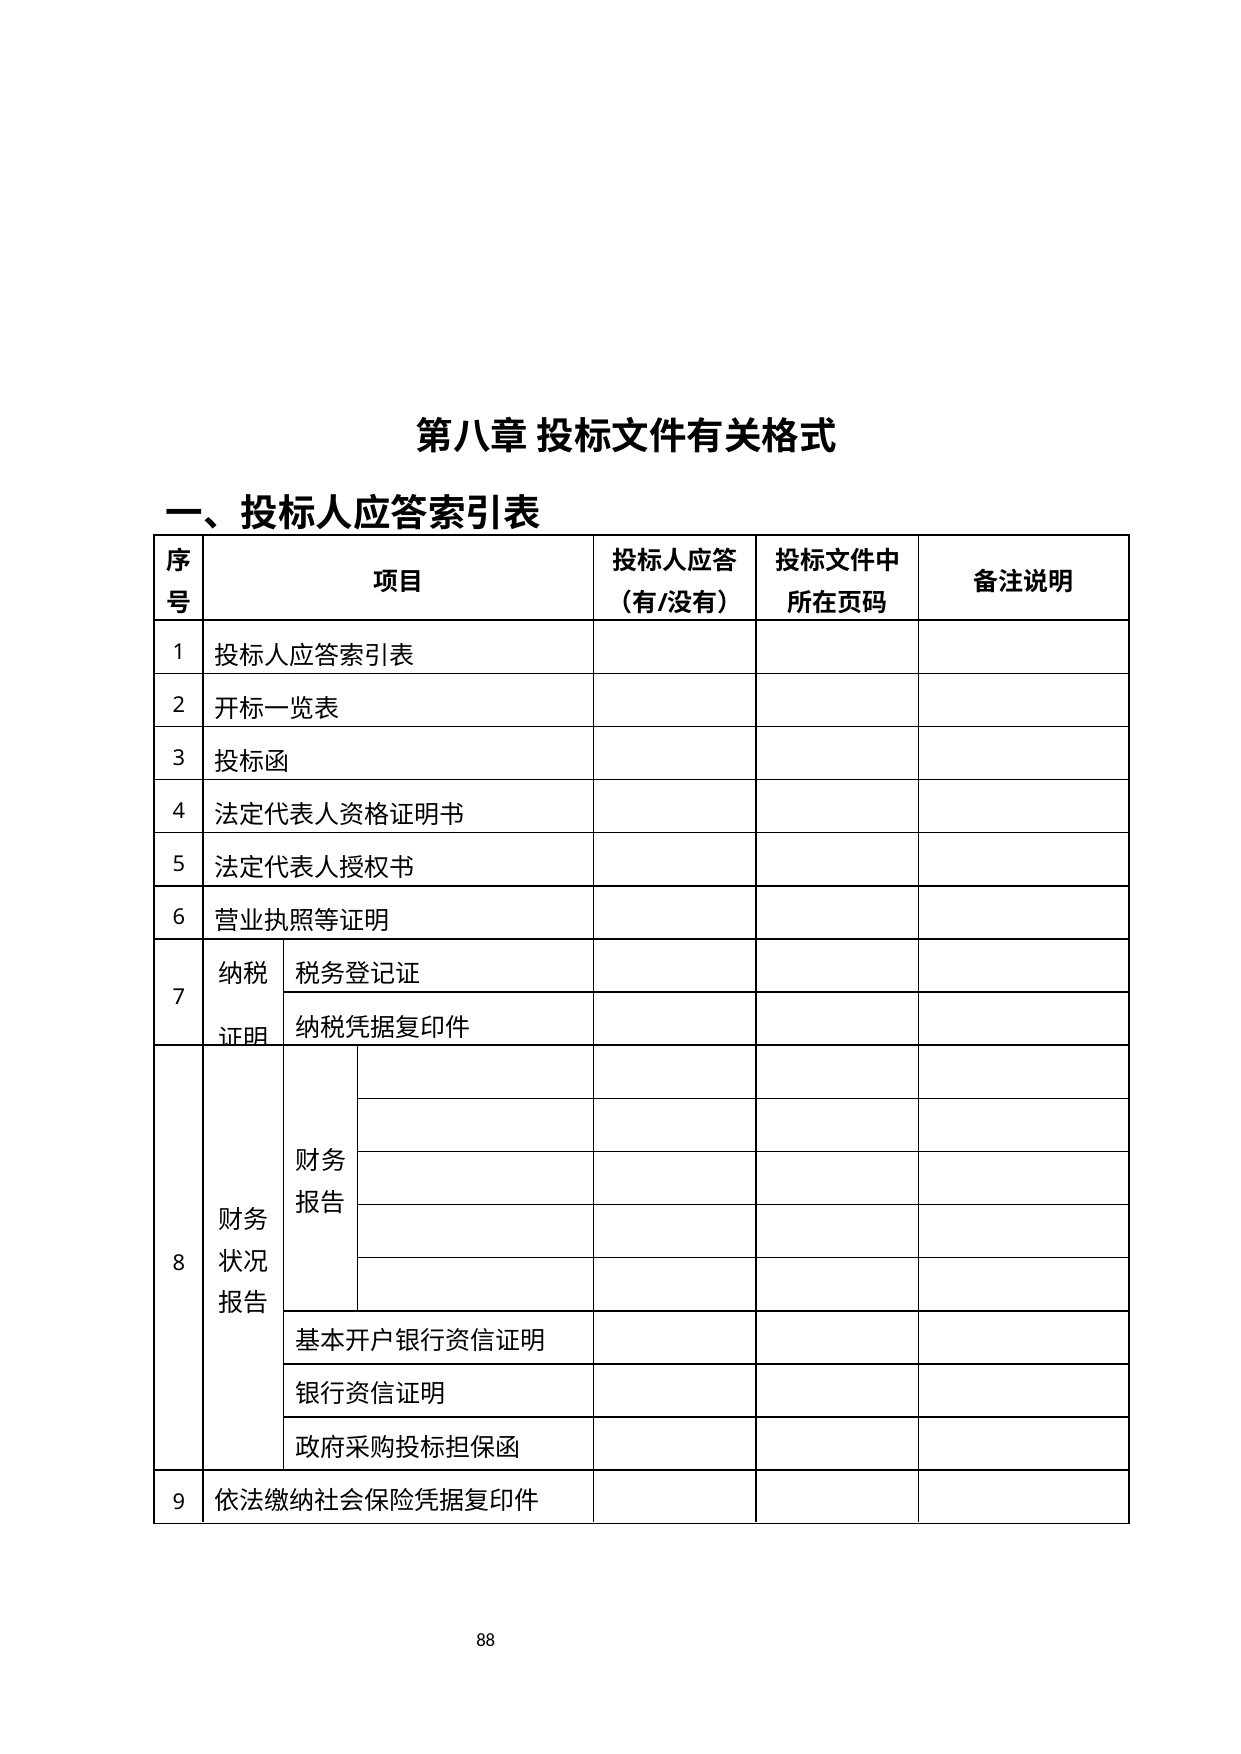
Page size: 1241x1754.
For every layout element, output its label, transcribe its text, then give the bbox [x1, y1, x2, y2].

table_cell 法定代表人授权书 [204, 833, 593, 885]
table_cell [594, 1205, 755, 1257]
table_cell [594, 621, 755, 672]
table_cell [757, 940, 918, 991]
table_cell [594, 674, 755, 726]
table_cell [594, 727, 755, 779]
table_cell [358, 1152, 593, 1204]
table_cell [594, 1152, 755, 1204]
table_cell [594, 1312, 755, 1363]
table_cell 7 [155, 940, 202, 1044]
table_cell 法定代表人资格证明书 [204, 780, 593, 832]
table_cell 2 [155, 674, 202, 726]
table_cell 5 [155, 833, 202, 885]
table_cell [594, 887, 755, 938]
table_cell [757, 1365, 918, 1416]
table_cell 投标人应答索引表 [204, 621, 593, 672]
table_cell 投标函 [204, 727, 593, 779]
table_cell 9 [155, 1471, 202, 1522]
table_cell 开标一览表 [204, 674, 593, 726]
table_cell [919, 621, 1128, 672]
table_cell [757, 1471, 918, 1522]
table_cell [919, 1099, 1128, 1151]
table_cell [757, 1418, 918, 1469]
table_cell 6 [155, 887, 202, 938]
table_cell [919, 887, 1128, 938]
table_header 序号 [155, 536, 202, 619]
table_cell [919, 1312, 1128, 1363]
table_cell [919, 727, 1128, 779]
table_cell 8 [155, 1046, 202, 1469]
table_header 备注说明 [919, 536, 1128, 619]
table_cell [757, 1152, 918, 1204]
table_cell 财务报告 [284, 1046, 357, 1310]
table_cell 财务状况报告 [204, 1046, 283, 1469]
table_cell [358, 1046, 593, 1097]
table_cell 1 [155, 621, 202, 672]
table_cell [757, 833, 918, 885]
table_cell [757, 1099, 918, 1151]
table_cell [757, 1258, 918, 1310]
table_cell [594, 833, 755, 885]
table_cell 4 [155, 780, 202, 832]
table_cell 3 [155, 727, 202, 779]
table_cell [919, 1418, 1128, 1469]
table_cell [919, 1258, 1128, 1310]
table_cell [358, 1258, 593, 1310]
table_cell [594, 1099, 755, 1151]
table_cell [919, 833, 1128, 885]
table_cell [757, 1205, 918, 1257]
table_cell 银行资信证明 [284, 1365, 593, 1416]
table_cell [358, 1205, 593, 1257]
table_cell 纳税证明 [204, 940, 283, 1044]
table_header 项目 [204, 536, 593, 619]
table_cell [594, 1418, 755, 1469]
table_cell 营业执照等证明 [204, 887, 593, 938]
table_cell [919, 674, 1128, 726]
table_cell [757, 674, 918, 726]
list 一、投标人应答索引表 [165, 493, 1087, 534]
table_cell 纳税凭据复印件 [284, 993, 593, 1044]
table_cell [757, 780, 918, 832]
table_cell [594, 1365, 755, 1416]
table_cell [757, 887, 918, 938]
table_cell [757, 993, 918, 1044]
table_cell [919, 993, 1128, 1044]
table_cell [594, 780, 755, 832]
table_cell 依法缴纳社会保险凭据复印件 [204, 1471, 593, 1522]
table_header 投标文件中所在页码 [757, 536, 918, 619]
text 第八章 投标文件有关格式 [165, 401, 1087, 466]
table_cell [358, 1099, 593, 1151]
table_cell [757, 1312, 918, 1363]
table_cell [594, 993, 755, 1044]
table_cell [594, 1046, 755, 1097]
table_cell [757, 727, 918, 779]
table_cell [594, 1471, 755, 1522]
table_cell [757, 1046, 918, 1097]
table_cell [594, 1258, 755, 1310]
table_header 投标人应答 （有/没有） [594, 536, 755, 619]
table_cell 政府采购投标担保函 [284, 1418, 593, 1469]
table_cell [919, 780, 1128, 832]
table_cell 基本开户银行资信证明 [284, 1312, 593, 1363]
table_cell [919, 1365, 1128, 1416]
table_cell [919, 1046, 1128, 1097]
table_cell [919, 940, 1128, 991]
table_cell [919, 1471, 1128, 1522]
table_cell [757, 621, 918, 672]
table_cell [594, 940, 755, 991]
table_cell 税务登记证 [284, 940, 593, 991]
table_cell [919, 1205, 1128, 1257]
table_cell [919, 1152, 1128, 1204]
